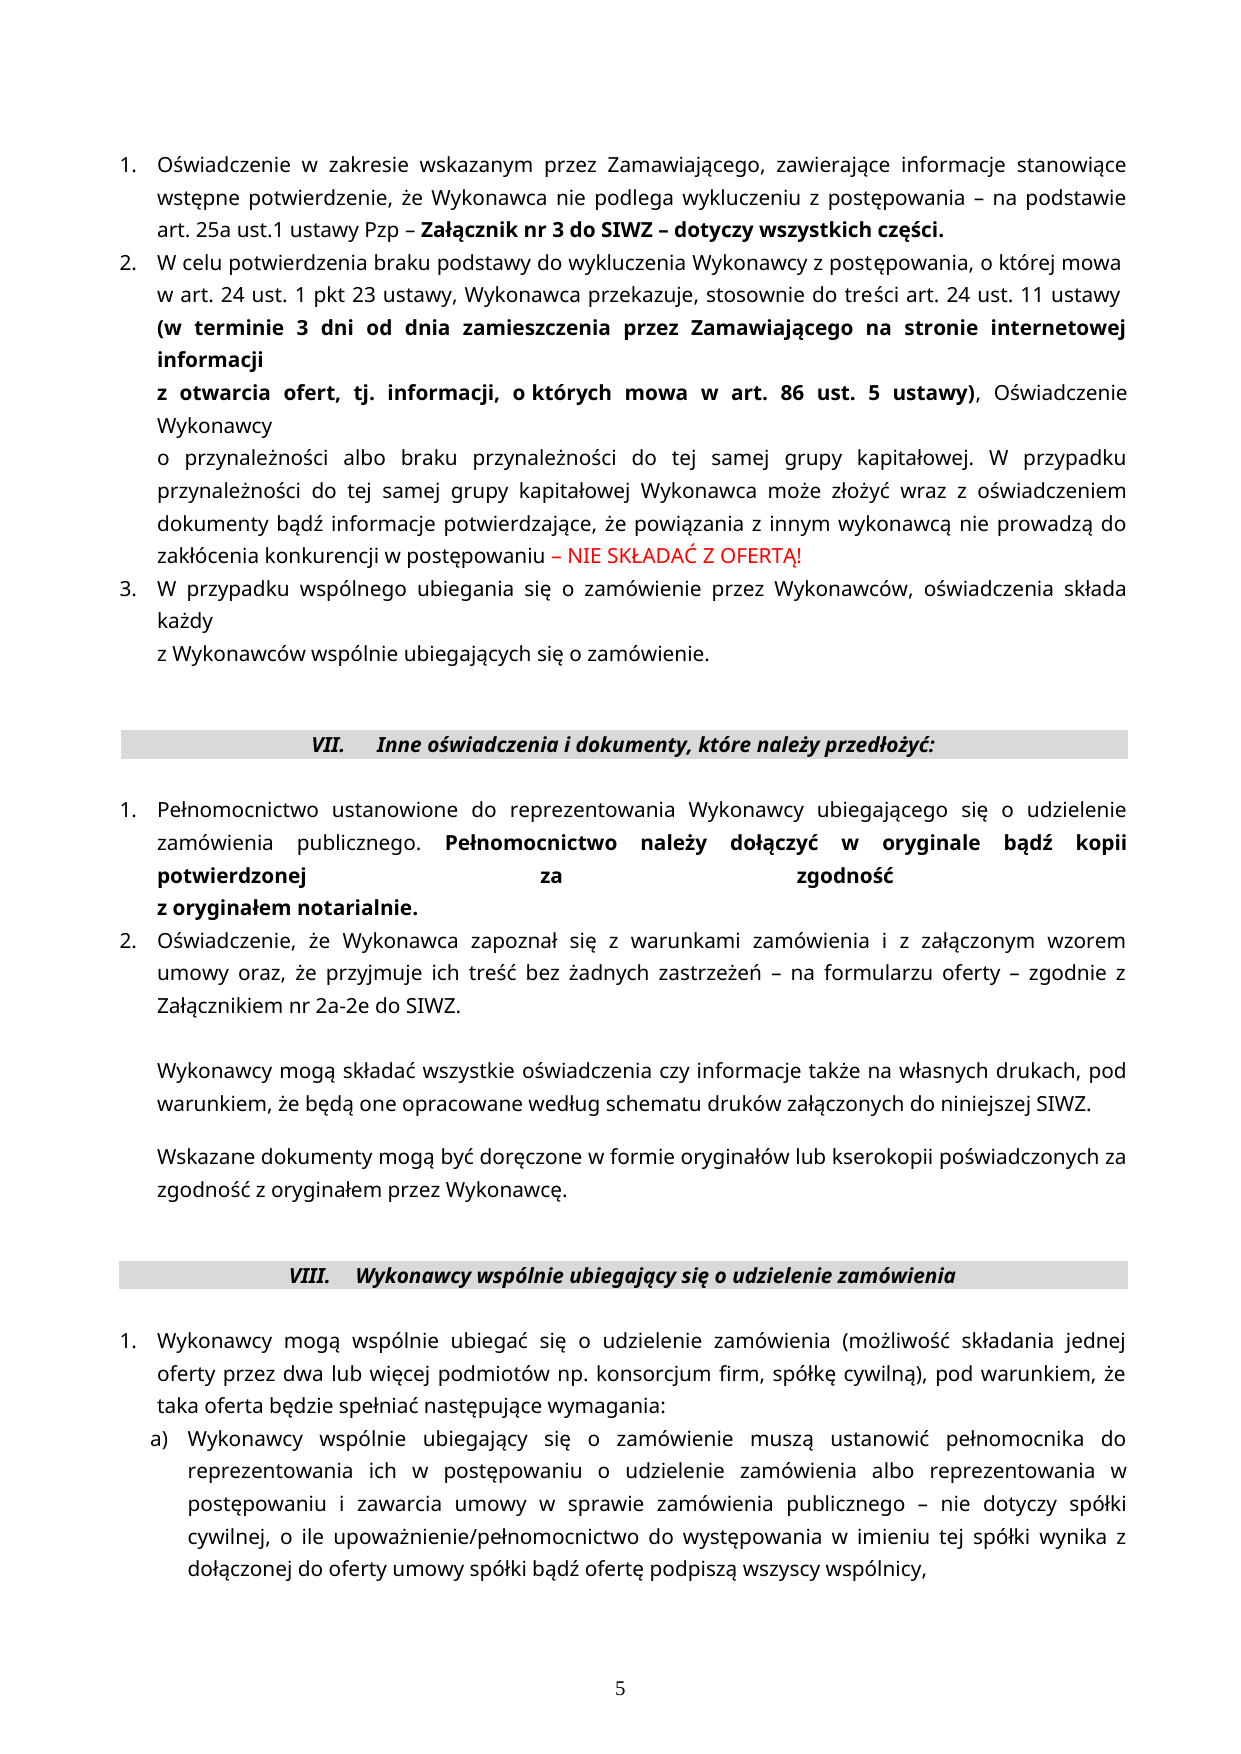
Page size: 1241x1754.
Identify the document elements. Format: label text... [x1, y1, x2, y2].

list Oświadczenie w zakresie wskazanym przez Zamawiającego, zawierające informacje stanowiące wstępne potwierdzenie, że Wykonawca nie podlega wykluczeniu z postępowania – na podstawie art. 25a ust.1 ustawy Pzp – Załącznik nr 3 do SIWZ – dotyczy wszystkich części. [119, 150, 1128, 244]
list Inne oświadczenia i dokumenty, które należy przedłożyć: [121, 730, 1128, 759]
text Wykonawcy mogą składać wszystkie oświadczenia czy informacje także na własnych drukach, pod warunkiem, że będą one opracowane według schematu druków załączonych do niniejszej SIWZ. [157, 1056, 1128, 1117]
list Oświadczenie, że Wykonawca zapoznał się z warunkami zamówienia i z załączonym wzorem umowy oraz, że przyjmuje ich treść bez żadnych zastrzeżeń – na formularzu oferty – zgodnie z Załącznikiem nr 2a-2e do SIWZ. [119, 926, 1128, 1019]
list W przypadku wspólnego ubiegania się o zamówienie przez Wykonawców, oświadczenia składa każdy z Wykonawców wspólnie ubiegających się o zamówienie. [119, 574, 1128, 667]
list Pełnomocnictwo ustanowione do reprezentowania Wykonawcy ubiegającego się o udzielenie zamówienia publicznego. Pełnomocnictwo należy dołączyć w oryginale bądź kopii potwierdzonej za zgodność z oryginałem notarialnie. [119, 796, 1128, 922]
list Wykonawcy wspólnie ubiegający się o udzielenie zamówienia [119, 1261, 1128, 1289]
list Wykonawcy wspólnie ubiegający się o zamówienie muszą ustanowić pełnomocnika do reprezentowania ich w postępowaniu o udzielenie zamówienia albo reprezentowania w postępowaniu i zawarcia umowy w sprawie zamówienia publicznego – nie dotyczy spółki cywilnej, o ile upoważnienie/pełnomocnictwo do występowania w imieniu tej spółki wynika z dołączonej do oferty umowy spółki bądź ofertę podpiszą wszyscy wspólnicy, [150, 1424, 1128, 1583]
list W celu potwierdzenia braku podstawy do wykluczenia Wykonawcy z postępowania, o której mowa w art. 24 ust. 1 pkt 23 ustawy, Wykonawca przekazuje, stosownie do treści art. 24 ust. 11 ustawy (w terminie 3 dni od dnia zamieszczenia przez Zamawiającego na stronie internetowej informacji z otwarcia ofert, tj. informacji, o których mowa w art. 86 ust. 5 ustawy), Oświadczenie Wykonawcy o przynależności albo braku przynależności do tej samej grupy kapitałowej. W przypadku przynależności do tej samej grupy kapitałowej Wykonawca może złożyć wraz z oświadczeniem dokumenty bądź informacje potwierdzające, że powiązania z innym wykonawcą nie prowadzą do zakłócenia konkurencji w postępowaniu – NIE SKŁADAĆ Z OFERTĄ! [119, 248, 1128, 570]
list Wykonawcy mogą wspólnie ubiegać się o udzielenie zamówienia (możliwość składania jednej oferty przez dwa lub więcej podmiotów np. konsorcjum firm, spółkę cywilną), pod warunkiem, że taka oferta będzie spełniać następujące wymagania: [119, 1326, 1128, 1420]
text Wskazane dokumenty mogą być doręczone w formie oryginałów lub kserokopii poświadczonych za zgodność z oryginałem przez Wykonawcę. [157, 1142, 1128, 1203]
